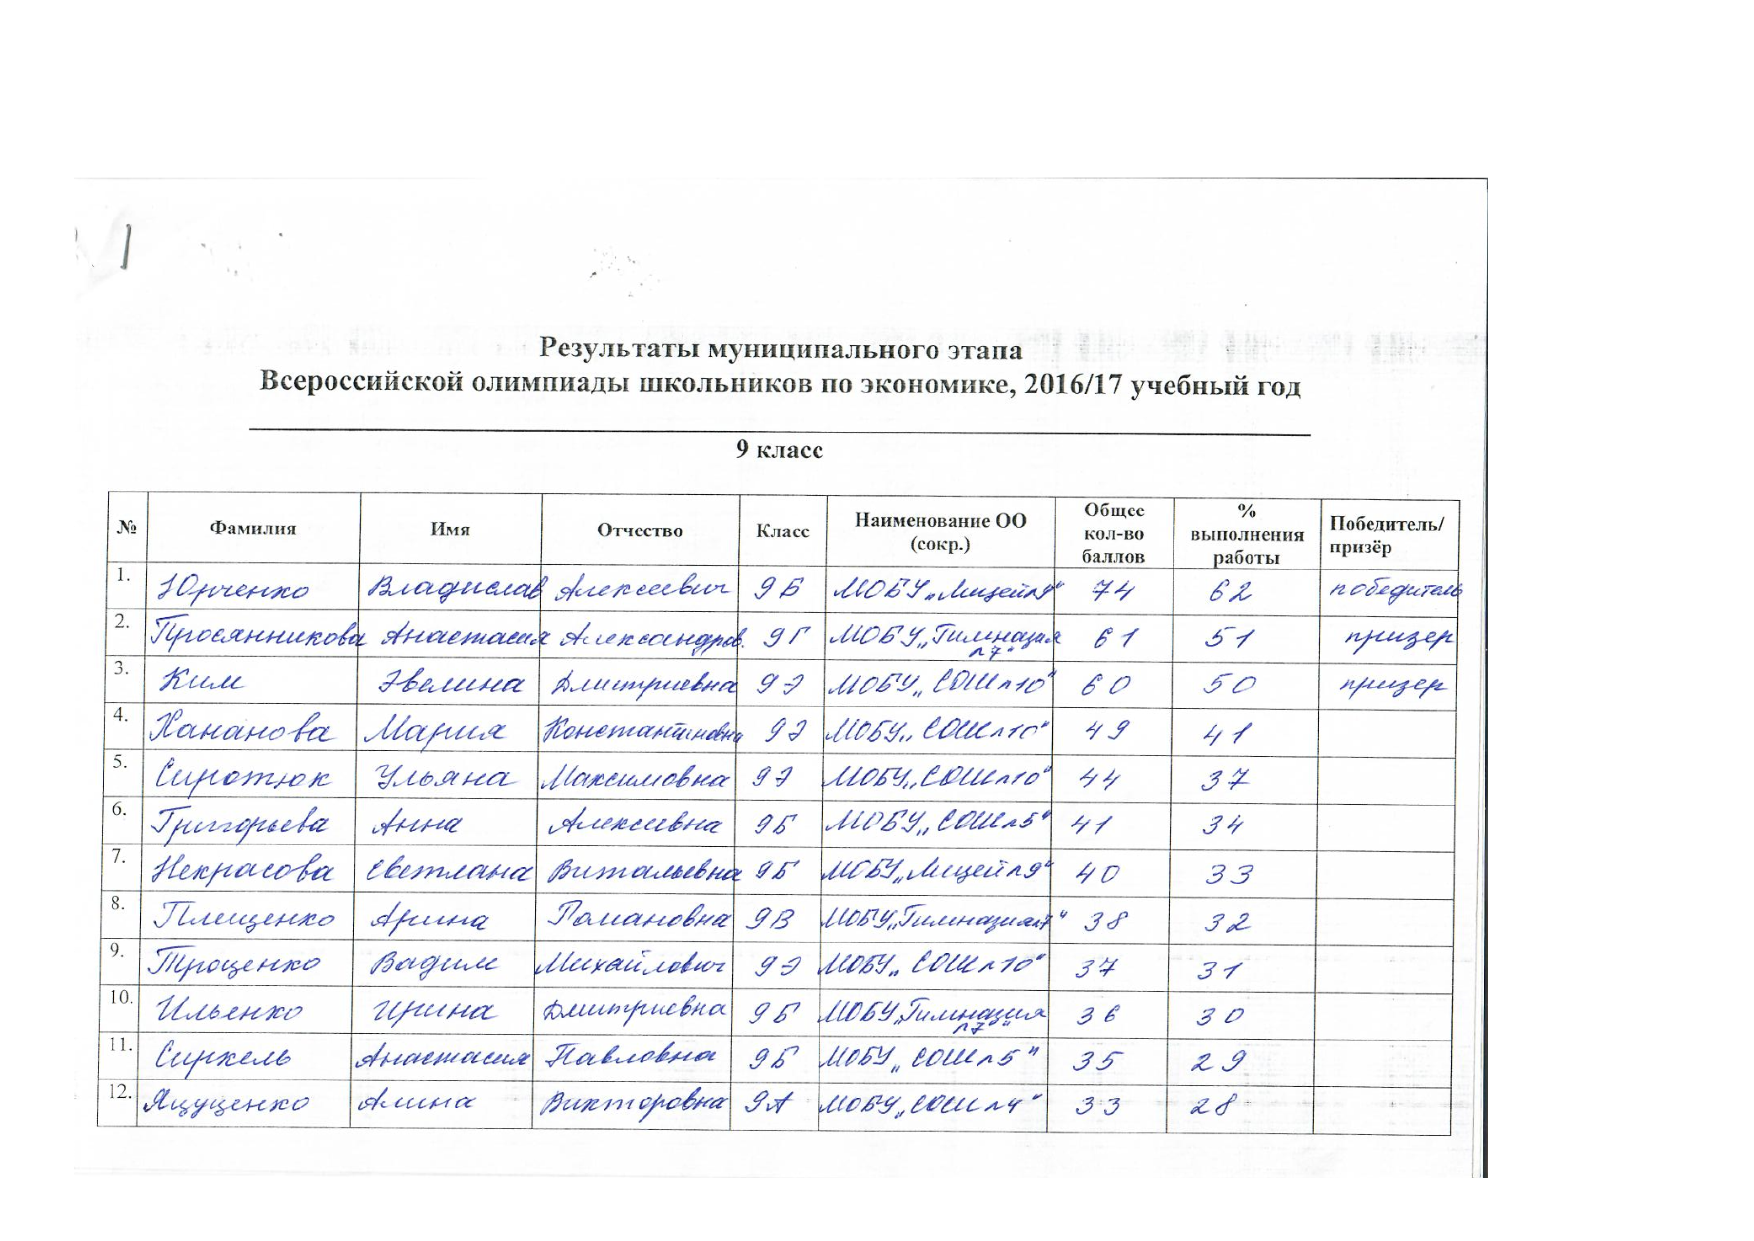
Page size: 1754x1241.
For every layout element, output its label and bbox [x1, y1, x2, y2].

picture [75, 179, 1487, 1178]
